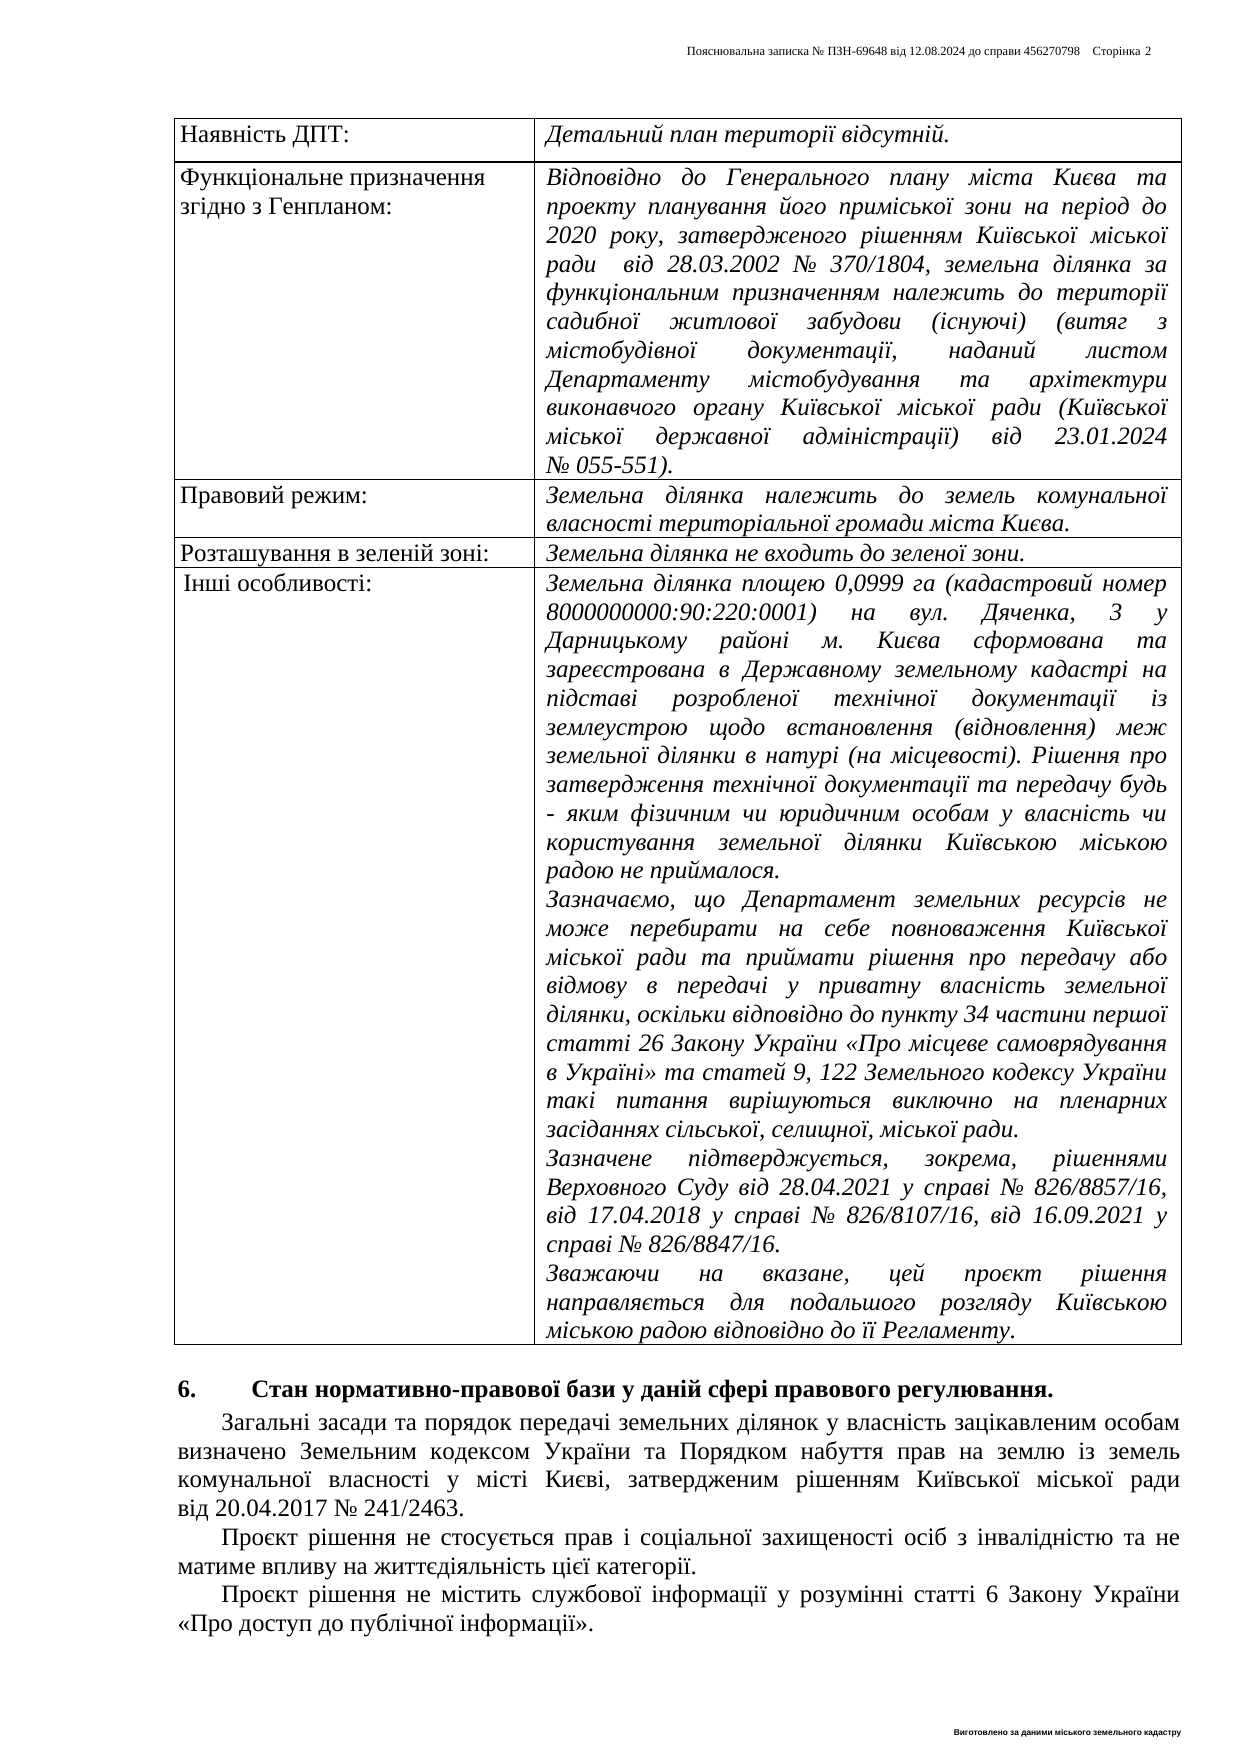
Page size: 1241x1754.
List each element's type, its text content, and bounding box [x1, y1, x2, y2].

table_cell Земельна ділянка площею 0,0999 га (кадастровий номер 8000000000:90:220:0001) на вул. Дяченка, 3 у Дарницькому районі м. Києва сформована та зареєстрована в Державному земельному кадастрі на підставі розробленої технічної документації із землеустрою щодо встановлення (відновлення) меж земельної ділянки в натурі (на місцевості). Рішення про затвердження технічної документації та передачу будь - яким фізичним чи юридичним особам у власність чи користування земельної ділянки Київською міською радою не приймалося. Зазначаємо, що Департамент земельних ресурсів не може перебирати на себе повноваження Київської міської ради та приймати рішення про передачу або відмову в передачі у приватну власність земельної ділянки, оскільки відповідно до пункту 34 частини першої статті 26 Закону України «Про місцеве самоврядування в Україні» та статей 9, 122 Земельного кодексу України такі питання вирішуються виключно на пленарних засіданнях сільської, селищної, міської ради. Зазначене підтверджується, зокрема, рішеннями Верховного Суду від 28.04.2021 у справі № 826/8857/16, від 17.04.2018 у справі № 826/8107/16, від 16.09.2021 у справі № 826/8847/16. Зважаючи на вказане, цей проєкт рішення направляється для подальшого розгляду Київською міською радою відповідно до її Регламенту. [781, 568, 1181, 1344]
text Проєкт рішення не стосується прав і соціальної захищеності осіб з інвалідністю та не матиме впливу на життєдіяльність цієї категорії. [177, 1522, 1181, 1579]
table_cell Детальний план території відсутній. [535, 119, 1181, 161]
table_cell Функціональне призначення згідно з Генпланом: [175, 163, 534, 479]
table_cell Наявність ДПТ: [175, 119, 534, 161]
table_cell Земельна ділянка не входить до зеленої зони. [535, 538, 1181, 567]
list Стан нормативно-правової бази у даній сфері правового регулювання. [177, 1374, 1181, 1403]
text Проєкт рішення не містить службової інформації у розумінні статті 6 Закону України «Про доступ до публічної інформації». [177, 1579, 1181, 1637]
text Загальні засади та порядок передачі земельних ділянок у власність зацікавленим особам визначено Земельним кодексом України та Порядком набуття прав на землю із земель комунальної власності у місті Києві, затвердженим рішенням Київської міської ради від 20.04.2017 № 241/2463. [177, 1407, 1181, 1522]
table_cell Інші особливості: [175, 568, 534, 1344]
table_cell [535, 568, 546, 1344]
table_cell Відповідно до Генерального плану міста Києва та проекту планування його приміської зони на період до 2020 року, затвердженого рішенням Київської міської ради від 28.03.2002 № 370/1804, земельна ділянка за функціональним призначенням належить до території садибної житлової забудови (існуючі) (витяг з містобудівної документації, наданий листом Департаменту містобудування та архітектури виконавчого органу Київської міської ради (Київської міської державної адміністрації) від 23.01.2024 № 055-551). [535, 163, 1181, 479]
table_cell Правовий режим: [175, 480, 534, 537]
table_cell Розташування в зеленій зоні: [175, 538, 534, 567]
table_cell Земельна ділянка належить до земель комунальної власності територіальної громади міста Києва. [535, 480, 1181, 537]
